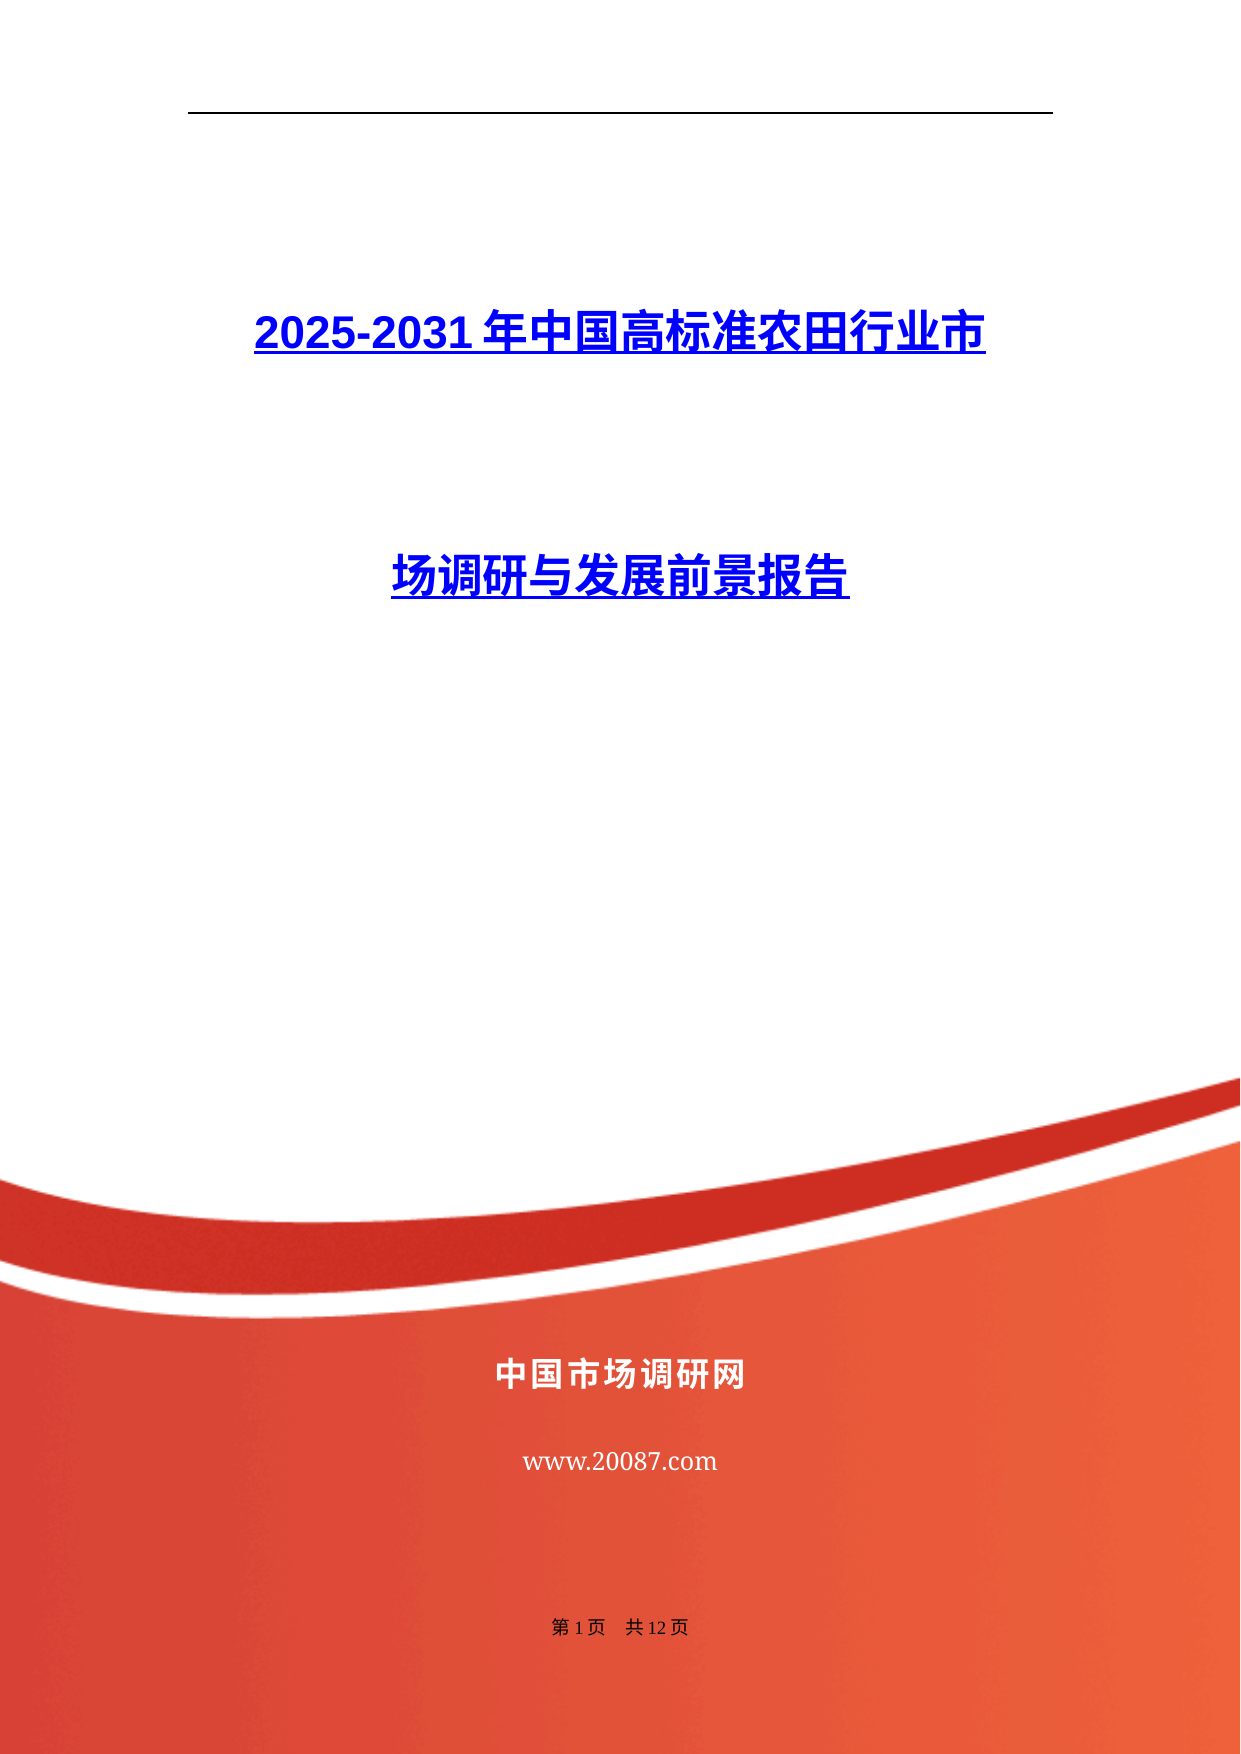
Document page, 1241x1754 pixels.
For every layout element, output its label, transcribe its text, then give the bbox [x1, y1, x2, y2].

picture [0, 1006, 1241, 1754]
table_header 2025-2031年中国高标准农田行业市场调研与发展前景报告 [188, 207, 1053, 773]
text www.20087.com [187, 1428, 1053, 1493]
subtitle 中国市场调研网 [187, 1339, 1053, 1404]
